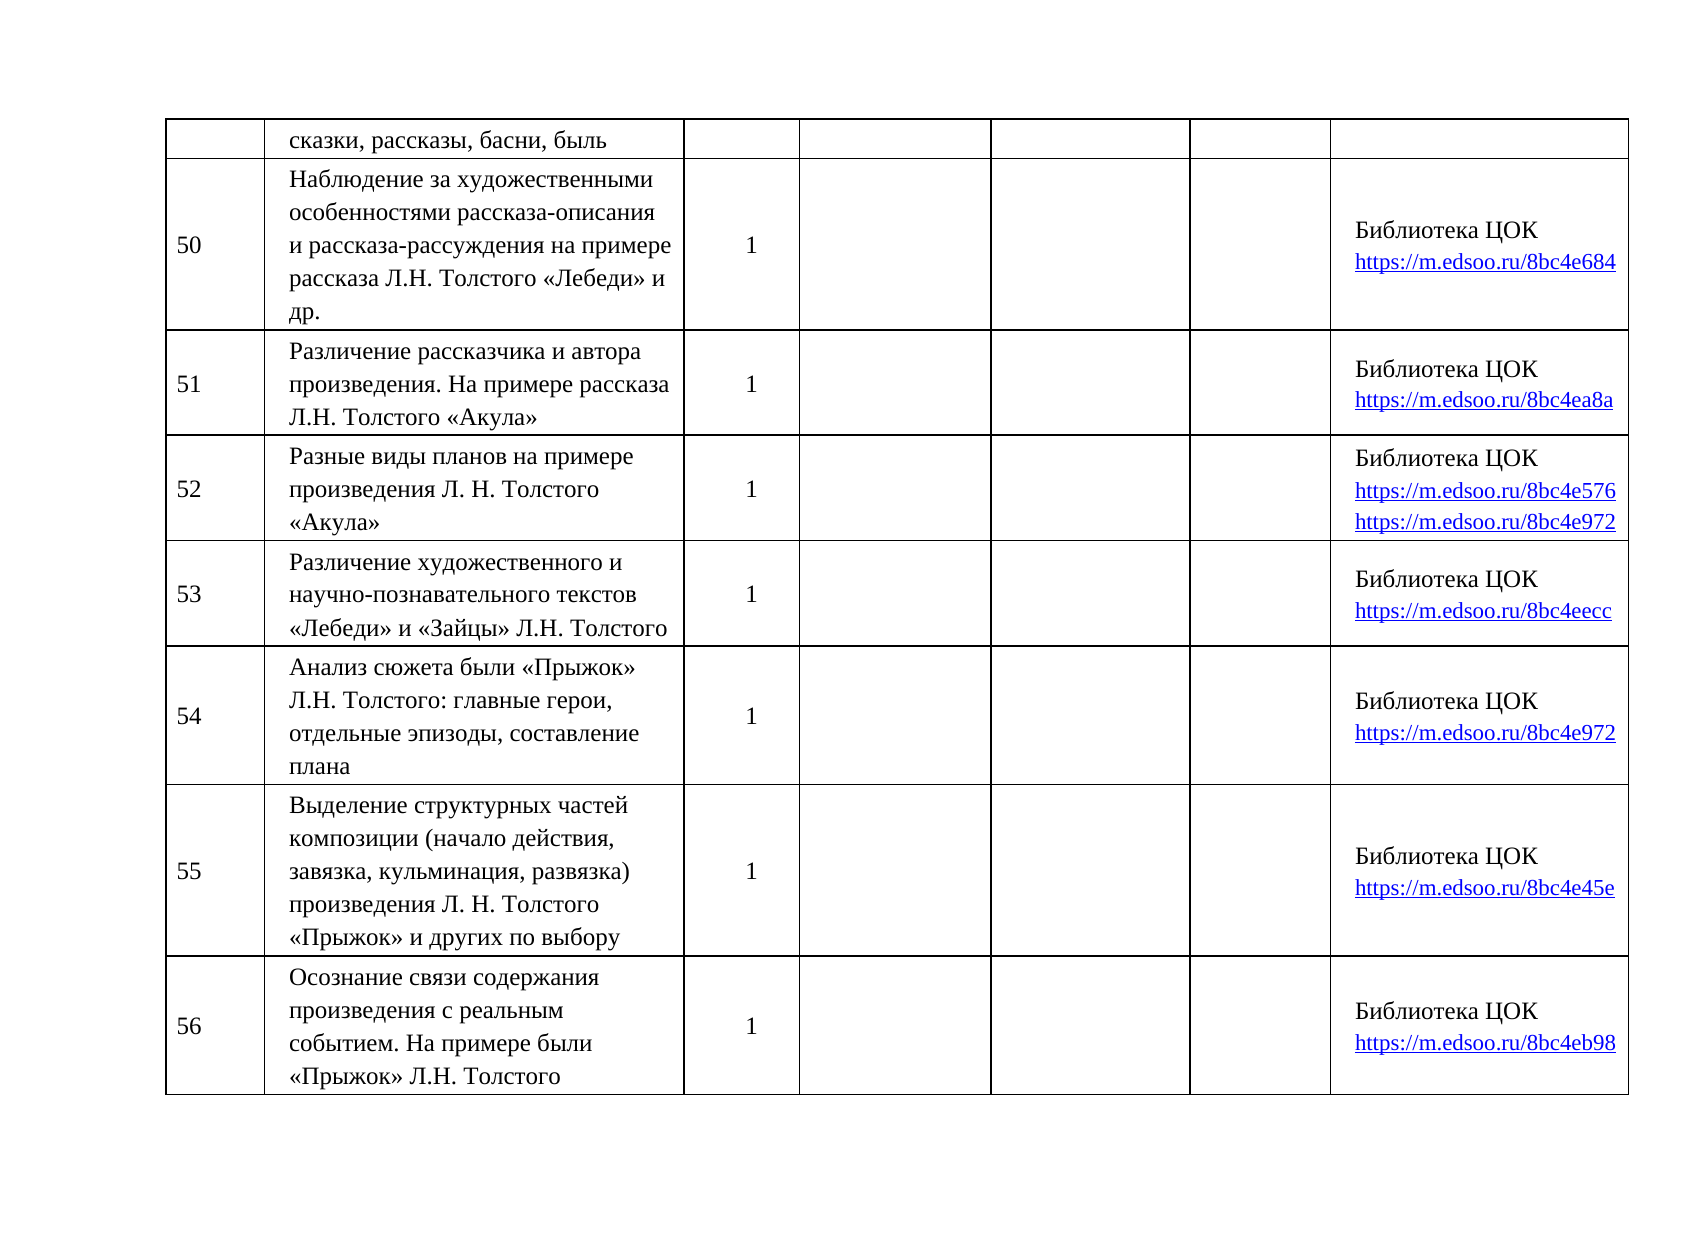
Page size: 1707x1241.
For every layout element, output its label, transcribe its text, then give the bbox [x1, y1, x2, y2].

table_cell [1191, 541, 1330, 645]
table_cell [1191, 647, 1330, 784]
table_cell [992, 785, 1189, 955]
table_cell [800, 159, 990, 329]
table_cell 56 [167, 957, 264, 1093]
table_cell Библиотека ЦОК https://m.edsoo.ru/8bc4ea8a [1331, 331, 1628, 434]
table_cell Библиотека ЦОК https://m.edsoo.ru/8bc4e972 [1331, 647, 1628, 784]
table_cell [992, 436, 1189, 540]
table_cell [800, 541, 990, 645]
table_cell [992, 331, 1189, 434]
table_cell 55 [167, 785, 264, 955]
table_cell 54 [167, 647, 264, 784]
table_cell [992, 159, 1189, 329]
table_cell 1 [685, 785, 799, 955]
table_cell [992, 957, 1189, 1093]
table_cell Библиотека ЦОК https://m.edsoo.ru/8bc4e684 [1331, 159, 1628, 329]
table_cell 1 [685, 957, 799, 1093]
table_cell 52 [167, 436, 264, 540]
table_cell 51 [167, 331, 264, 434]
table_cell [800, 436, 990, 540]
table_cell Наблюдение за художественными особенностями рассказа-описания и рассказа-рассуждения на примере рассказа Л.Н. Толстого «Лебеди» и др. [265, 159, 683, 329]
table_cell [800, 957, 990, 1093]
table_cell [800, 785, 990, 955]
table_cell [992, 120, 1189, 157]
table_cell [992, 541, 1189, 645]
table_cell [992, 647, 1189, 784]
table_cell [1191, 785, 1330, 955]
table_cell Осознание связи содержания произведения с реальным событием. На примере были «Прыжок» Л.Н. Толстого [265, 957, 683, 1093]
table_cell Выделение структурных частей композиции (начало действия, завязка, кульминация, развязка) произведения Л. Н. Толстого «Прыжок» и других по выбору [265, 785, 683, 955]
table_cell Различение художественного и научно-познавательного текстов «Лебеди» и «Зайцы» Л.Н. Толстого [265, 541, 683, 645]
table_cell [800, 647, 990, 784]
table_cell [800, 331, 990, 434]
table_cell Библиотека ЦОК https://m.edsoo.ru/8bc4eb98 [1331, 957, 1628, 1093]
table_cell 1 [685, 159, 799, 329]
table_cell [800, 120, 990, 157]
table_cell Библиотека ЦОК https://m.edsoo.ru/8bc4e576 https://m.edsoo.ru/8bc4e972 [1331, 436, 1628, 540]
table_cell [1191, 957, 1330, 1093]
table_cell [1191, 120, 1330, 157]
table_cell Разные виды планов на примере произведения Л. Н. Толстого «Акула» [265, 436, 683, 540]
table_cell [1191, 331, 1330, 434]
table_cell Анализ сюжета были «Прыжок» Л.Н. Толстого: главные герои, отдельные эпизоды, составление плана [265, 647, 683, 784]
table_cell Различение рассказчика и автора произведения. На примере рассказа Л.Н. Толстого «Акула» [265, 331, 683, 434]
table_cell 1 [685, 541, 799, 645]
table_cell 49 [167, 120, 264, 157]
table_cell 50 [167, 159, 264, 329]
table_cell 1 [685, 436, 799, 540]
table_cell 1 [685, 120, 799, 157]
table_cell 1 [685, 647, 799, 784]
table_cell [1191, 436, 1330, 540]
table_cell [1331, 120, 1628, 157]
table_cell Библиотека ЦОК https://m.edsoo.ru/8bc4e45e [1331, 785, 1628, 955]
table_cell 53 [167, 541, 264, 645]
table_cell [265, 120, 683, 157]
table_cell [1191, 159, 1330, 329]
table_cell Библиотека ЦОК https://m.edsoo.ru/8bc4eecc [1331, 541, 1628, 645]
table_cell 1 [685, 331, 799, 434]
